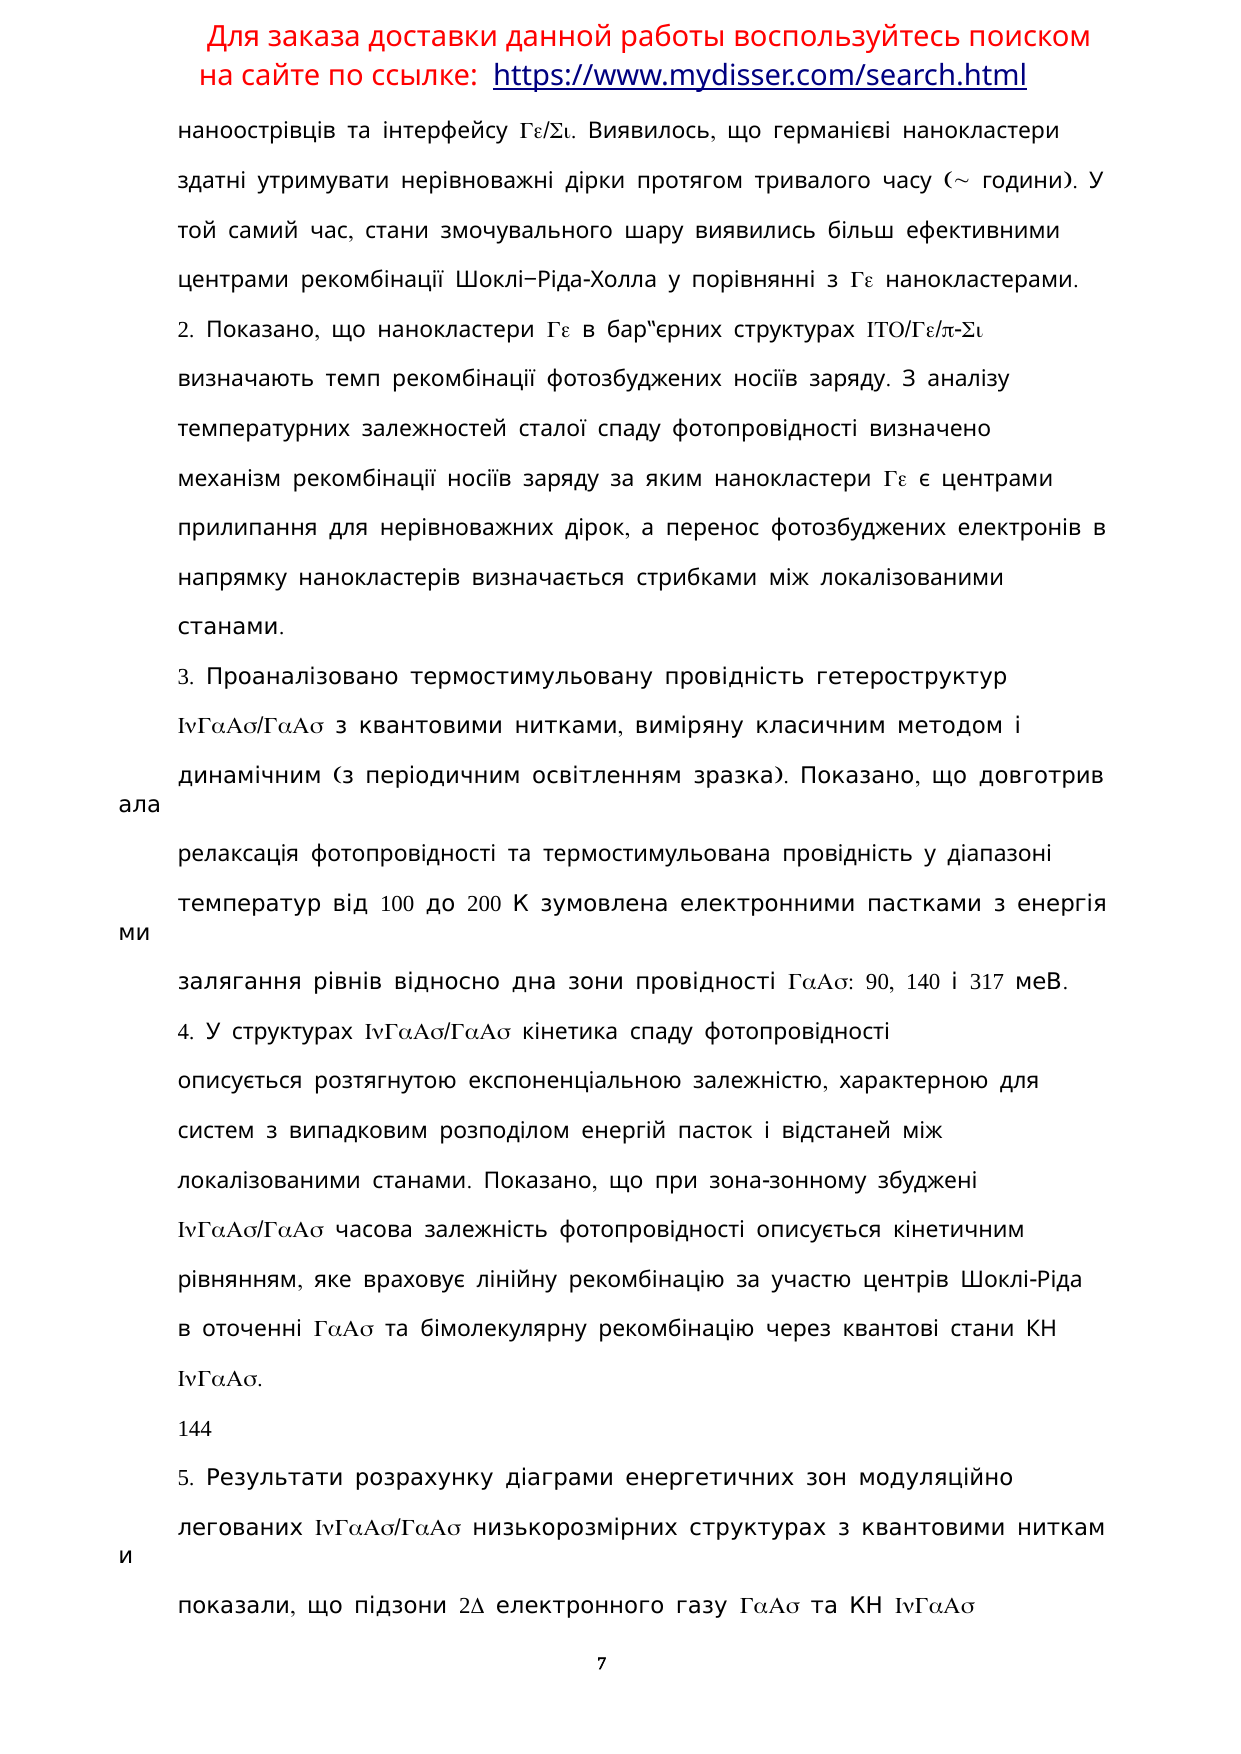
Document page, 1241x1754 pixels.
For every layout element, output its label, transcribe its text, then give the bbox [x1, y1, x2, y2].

text зквантовиминиткамивимірянукласичнимметодомі [118, 710, 1107, 739]
text тойсамийчасстанизмочувальногошарувиявилисьбільшефективними [118, 214, 1107, 243]
text наноострівцівтаінтерфейсуВиявилосьщогерманієвінанокластери [118, 115, 1107, 144]
text системзвипадковимрозподіломенергійпастоківідстанейміж [118, 1114, 1107, 1143]
text температурвіддоКзумовленаелектроннимипасткамизенергіями [118, 887, 1107, 945]
text часовазалежністьфотопровідностіописуєтьсякінетичним [118, 1214, 1107, 1242]
text Показанощонанокластеривбар‟єрнихструктурах [118, 313, 1107, 342]
text  [118, 1412, 1107, 1441]
text локалізованимистанамиПоказанощопризоназонномузбуджені [118, 1164, 1107, 1193]
text прилипаннядлянерівноважнихдірокапереносфотозбудженихелектронівв [118, 512, 1107, 540]
text динамічнимзперіодичнимосвітленнямзразкаПоказанощодовготривала [118, 759, 1107, 817]
text заляганнярівніввідноснодназонипровідностіімеВ [118, 966, 1107, 994]
text рівняннямякевраховуєлінійнурекомбінаціюзаучастюцентрівШокліРіда [118, 1263, 1107, 1292]
text Уструктурахкінетикаспадуфотопровідності [118, 1015, 1107, 1044]
text легованихнизькорозмірнихструктурахзквантовиминитками [118, 1511, 1107, 1569]
text здатніутримуватинерівноважнідіркипротягомтривалогочасугодиниУ [118, 164, 1107, 193]
text воточеннітабімолекулярнурекомбінаціючерезквантовістаниКН [118, 1313, 1107, 1342]
text станами [118, 611, 1107, 639]
text показалищопідзониелектронногогазутаКН [118, 1589, 1107, 1618]
text  [118, 1362, 1107, 1391]
text релаксаціяфотопровідностітатермостимульованапровідністьудіапазоні [118, 838, 1107, 867]
text описуєтьсярозтягнутоюекспоненціальноюзалежністюхарактерноюдля [118, 1065, 1107, 1094]
text Результатирозрахункудіаграмиенергетичнихзонмодуляційно [118, 1462, 1107, 1490]
text Проаналізованотермостимульованупровідністьгетероструктур [118, 660, 1107, 689]
text температурнихзалежностейсталоїспадуфотопровідностівизначено [118, 412, 1107, 441]
text напрямкунанокластеріввизначаєтьсястрибкамиміжлокалізованими [118, 561, 1107, 590]
text механізмрекомбінаціїносіївзарядузаякимнанокластериєцентрами [118, 462, 1107, 491]
text центрамирекомбінаціїШоклі‒РідаХоллаупорівняннізнанокластерами [118, 264, 1107, 292]
text визначаютьтемпрекомбінаціїфотозбудженихносіївзарядуЗаналізу [118, 363, 1107, 392]
